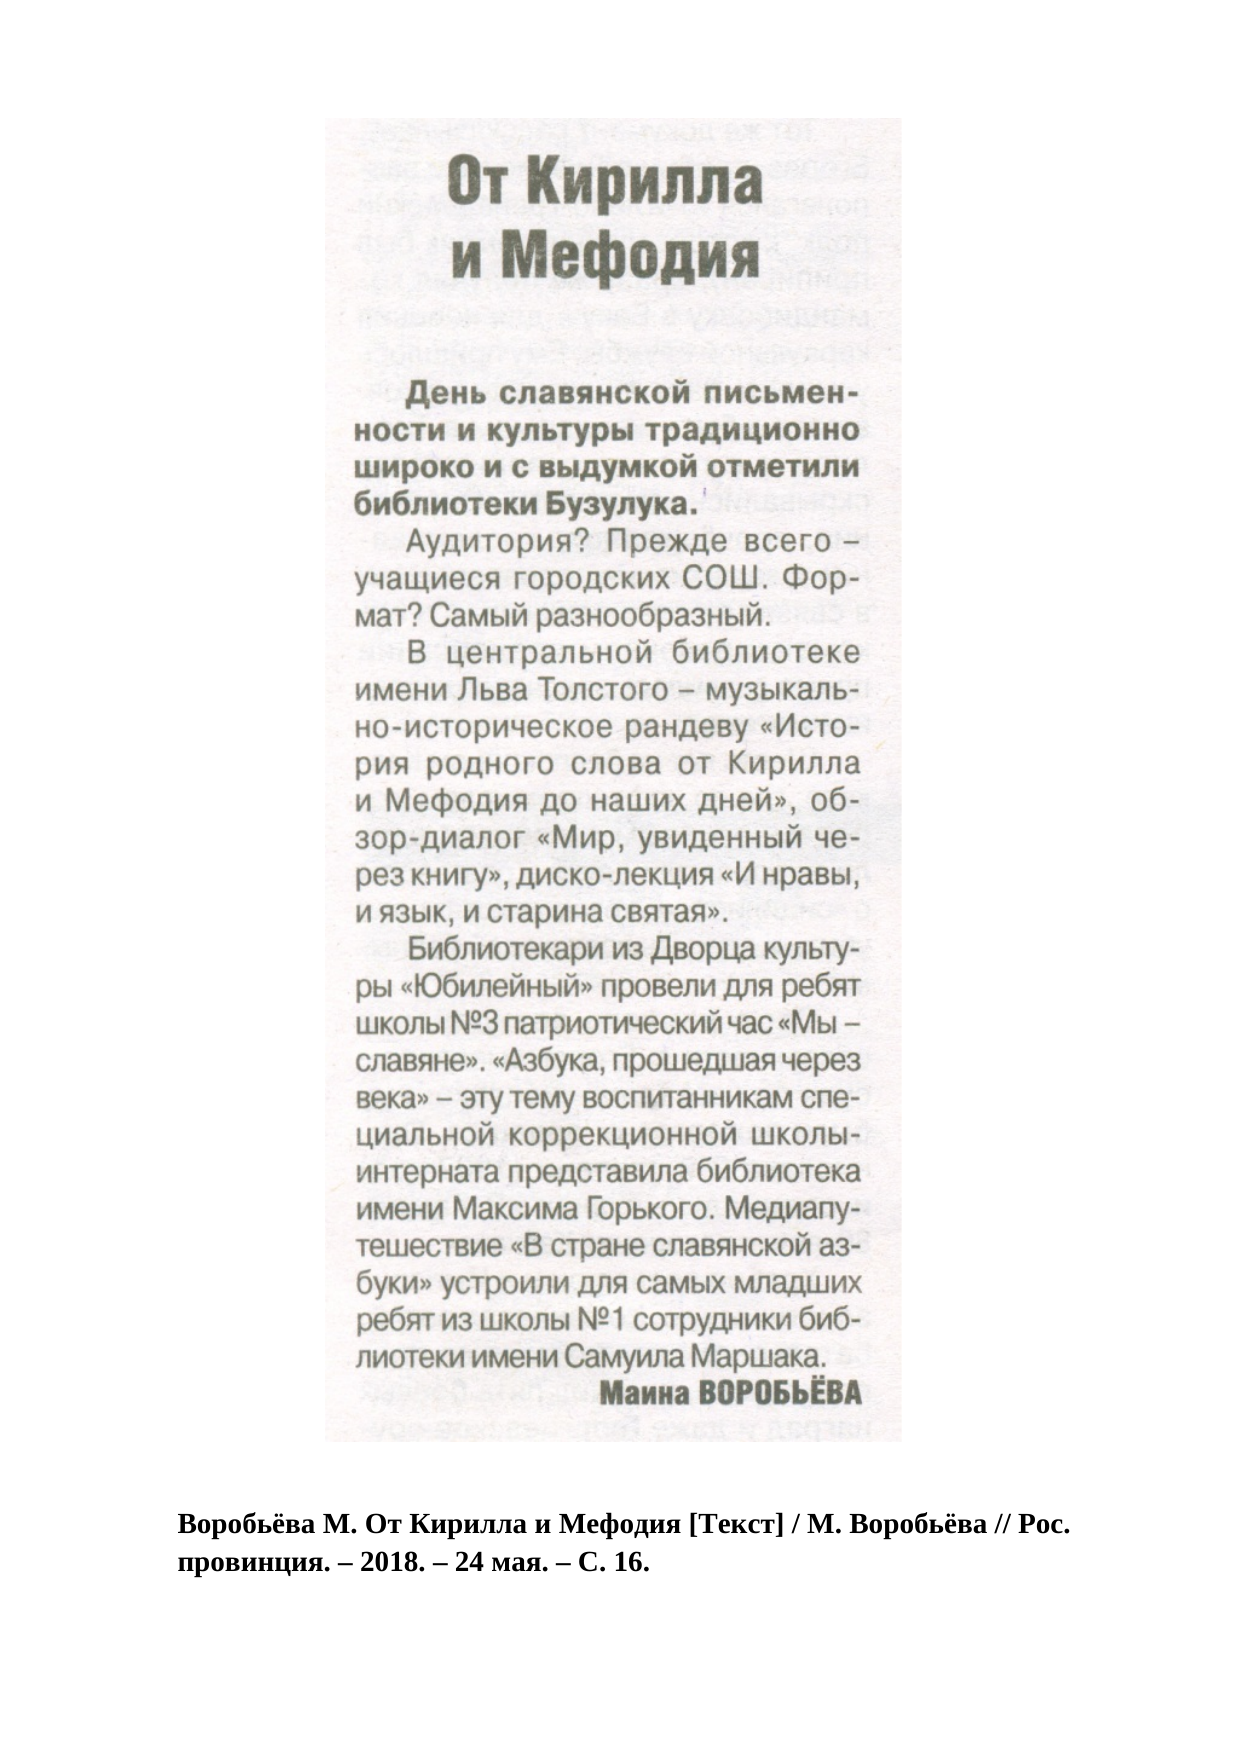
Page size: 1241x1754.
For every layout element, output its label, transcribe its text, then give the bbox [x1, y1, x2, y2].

text Воробьёва М. От Кирилла и Мефодия [Текст] / М. Воробьёва // Рос. провинция. – 2018. – 24 мая. – С. 16. [177, 1506, 1152, 1578]
picture [325, 118, 902, 1442]
